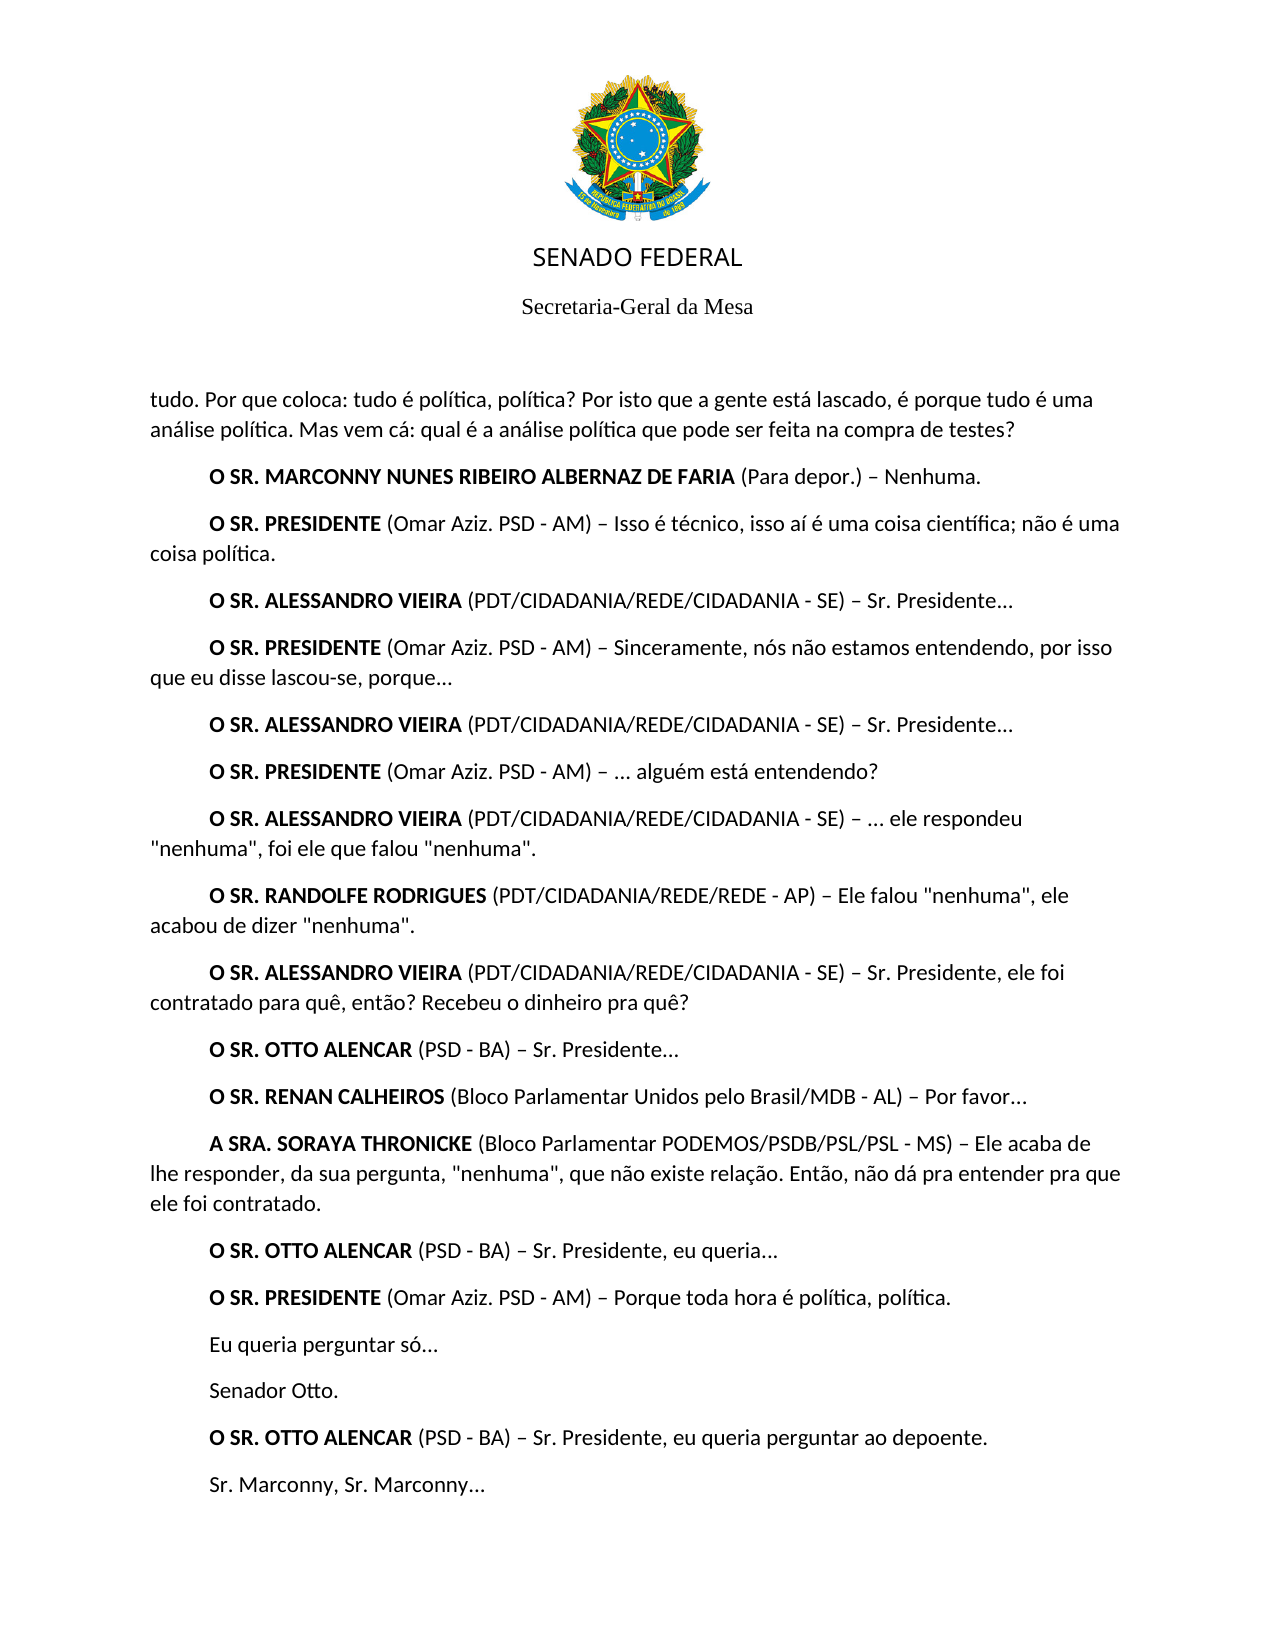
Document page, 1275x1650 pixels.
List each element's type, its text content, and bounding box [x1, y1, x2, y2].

text O SR. OTTO ALENCAR (PSD - BA) – Sr. Presidente, eu queria... [150, 1236, 1125, 1264]
text O SR. ALESSANDRO VIEIRA (PDT/CIDADANIA/REDE/CIDADANIA - SE) – ... ele respondeu "nenhuma", foi ele que falou "nenhuma". [150, 804, 1125, 862]
text O SR. ALESSANDRO VIEIRA (PDT/CIDADANIA/REDE/CIDADANIA - SE) – Sr. Presidente, ele foi contratado para quê, então? Recebeu o dinheiro pra quê? [150, 958, 1125, 1016]
text O SR. RENAN CALHEIROS (Bloco Parlamentar Unidos pelo Brasil/MDB - AL) – Por favor... [150, 1082, 1125, 1110]
text O SR. PRESIDENTE (Omar Aziz. PSD - AM) – Isso é técnico, isso aí é uma coisa científica; não é uma coisa política. [150, 509, 1125, 567]
text O SR. PRESIDENTE (Omar Aziz. PSD - AM) – Sinceramente, nós não estamos entendendo, por isso que eu disse lascou-se, porque... [150, 633, 1125, 691]
text O SR. OTTO ALENCAR (PSD - BA) – Sr. Presidente... [150, 1035, 1125, 1063]
text Eu queria perguntar só... [150, 1330, 1125, 1358]
text O SR. OTTO ALENCAR (PSD - BA) – Sr. Presidente, eu queria perguntar ao depoente. [150, 1423, 1125, 1452]
text O SR. RANDOLFE RODRIGUES (PDT/CIDADANIA/REDE/REDE - AP) – Ele falou "nenhuma", ele acabou de dizer "nenhuma". [150, 881, 1125, 939]
text O SR. MARCONNY NUNES RIBEIRO ALBERNAZ DE FARIA (Para depor.) – Nenhuma. [150, 462, 1125, 490]
text Senador Otto. [150, 1377, 1125, 1405]
text O SR. ALESSANDRO VIEIRA (PDT/CIDADANIA/REDE/CIDADANIA - SE) – Sr. Presidente... [150, 710, 1125, 738]
text Sr. Marconny, Sr. Marconny... [150, 1470, 1125, 1498]
text O SR. PRESIDENTE (Omar Aziz. PSD - AM) – ... alguém está entendendo? [150, 757, 1125, 785]
text O SR. ALESSANDRO VIEIRA (PDT/CIDADANIA/REDE/CIDADANIA - SE) – Sr. Presidente... [150, 586, 1125, 614]
text O SR. PRESIDENTE (Omar Aziz. PSD - AM) – Porque toda hora é política, política. [150, 1283, 1125, 1311]
picture [564, 75, 711, 221]
text A SRA. SORAYA THRONICKE (Bloco Parlamentar PODEMOS/PSDB/PSL/PSL - MS) – Ele acaba de lhe responder, da sua pergunta, "nenhuma", que não existe relação. Então, não dá pra entender pra que ele foi contratado. [150, 1129, 1125, 1217]
